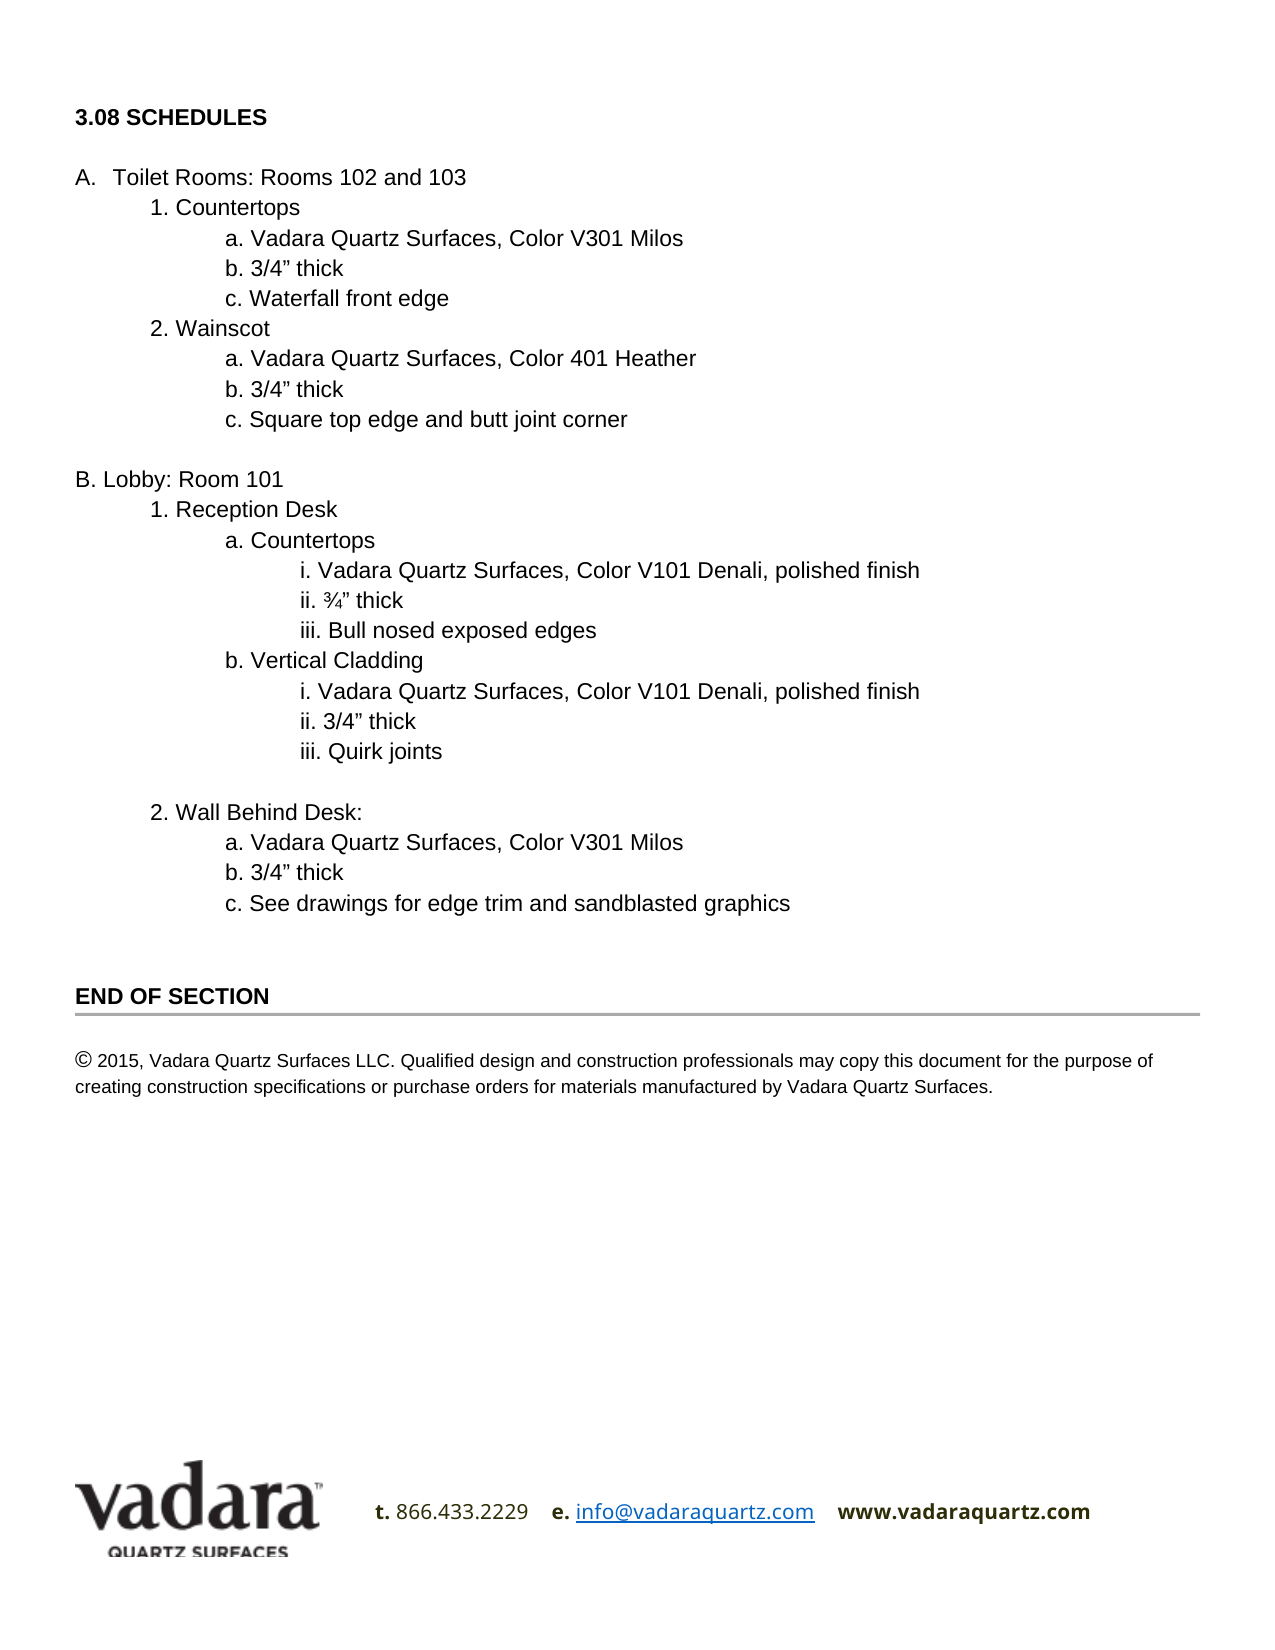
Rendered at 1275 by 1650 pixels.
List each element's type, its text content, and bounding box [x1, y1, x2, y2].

text B. Lobby: Room 101 [75, 466, 1200, 493]
text © 2015, Vadara Quartz Surfaces LLC. Qualified design and construction professionals may copy this document for the purpose of creating construction specifications or purchase orders for materials manufactured by Vadara Quartz Surfaces. [75, 1046, 1200, 1097]
text ii. ¾” thick [225, 587, 1200, 613]
text a. Vadara Quartz Surfaces, Color V301 Milos [150, 829, 1200, 856]
text b. 3/4” thick [150, 376, 1200, 402]
list Toilet Rooms: Rooms 102 and 103 [75, 164, 1200, 191]
text i. Vadara Quartz Surfaces, Color V101 Denali, polished finish [225, 557, 1200, 583]
text b. 3/4” thick [150, 859, 1200, 886]
text a. Vadara Quartz Surfaces, Color V301 Milos [150, 224, 1200, 251]
text 2. Wainscot [75, 315, 1200, 342]
text i. Vadara Quartz Surfaces, Color V101 Denali, polished finish [225, 678, 1200, 704]
text iii. Quirk joints [225, 738, 1200, 764]
text 3.08 SCHEDULES [75, 104, 1200, 130]
text t. 866.433.2229 e. info@vadaraquartz.com www.vadaraquartz.com [75, 1460, 1200, 1562]
text b. Vertical Cladding [150, 647, 1200, 674]
text ii. 3/4” thick [225, 708, 1200, 734]
text c. Square top edge and butt joint corner [150, 406, 1200, 432]
text iii. Bull nosed exposed edges [225, 617, 1200, 644]
text c. Waterfall front edge [150, 285, 1200, 311]
text 1. Countertops [75, 194, 1200, 221]
text a. Countertops [150, 527, 1200, 553]
text c. See drawings for edge trim and sandblasted graphics [150, 889, 1200, 916]
text a. Vadara Quartz Surfaces, Color 401 Heather [150, 345, 1200, 372]
text 2. Wall Behind Desk: [75, 799, 1200, 825]
text b. 3/4” thick [150, 255, 1200, 281]
text END OF SECTION [75, 950, 1200, 1009]
text 1. Reception Desk [75, 496, 1200, 523]
